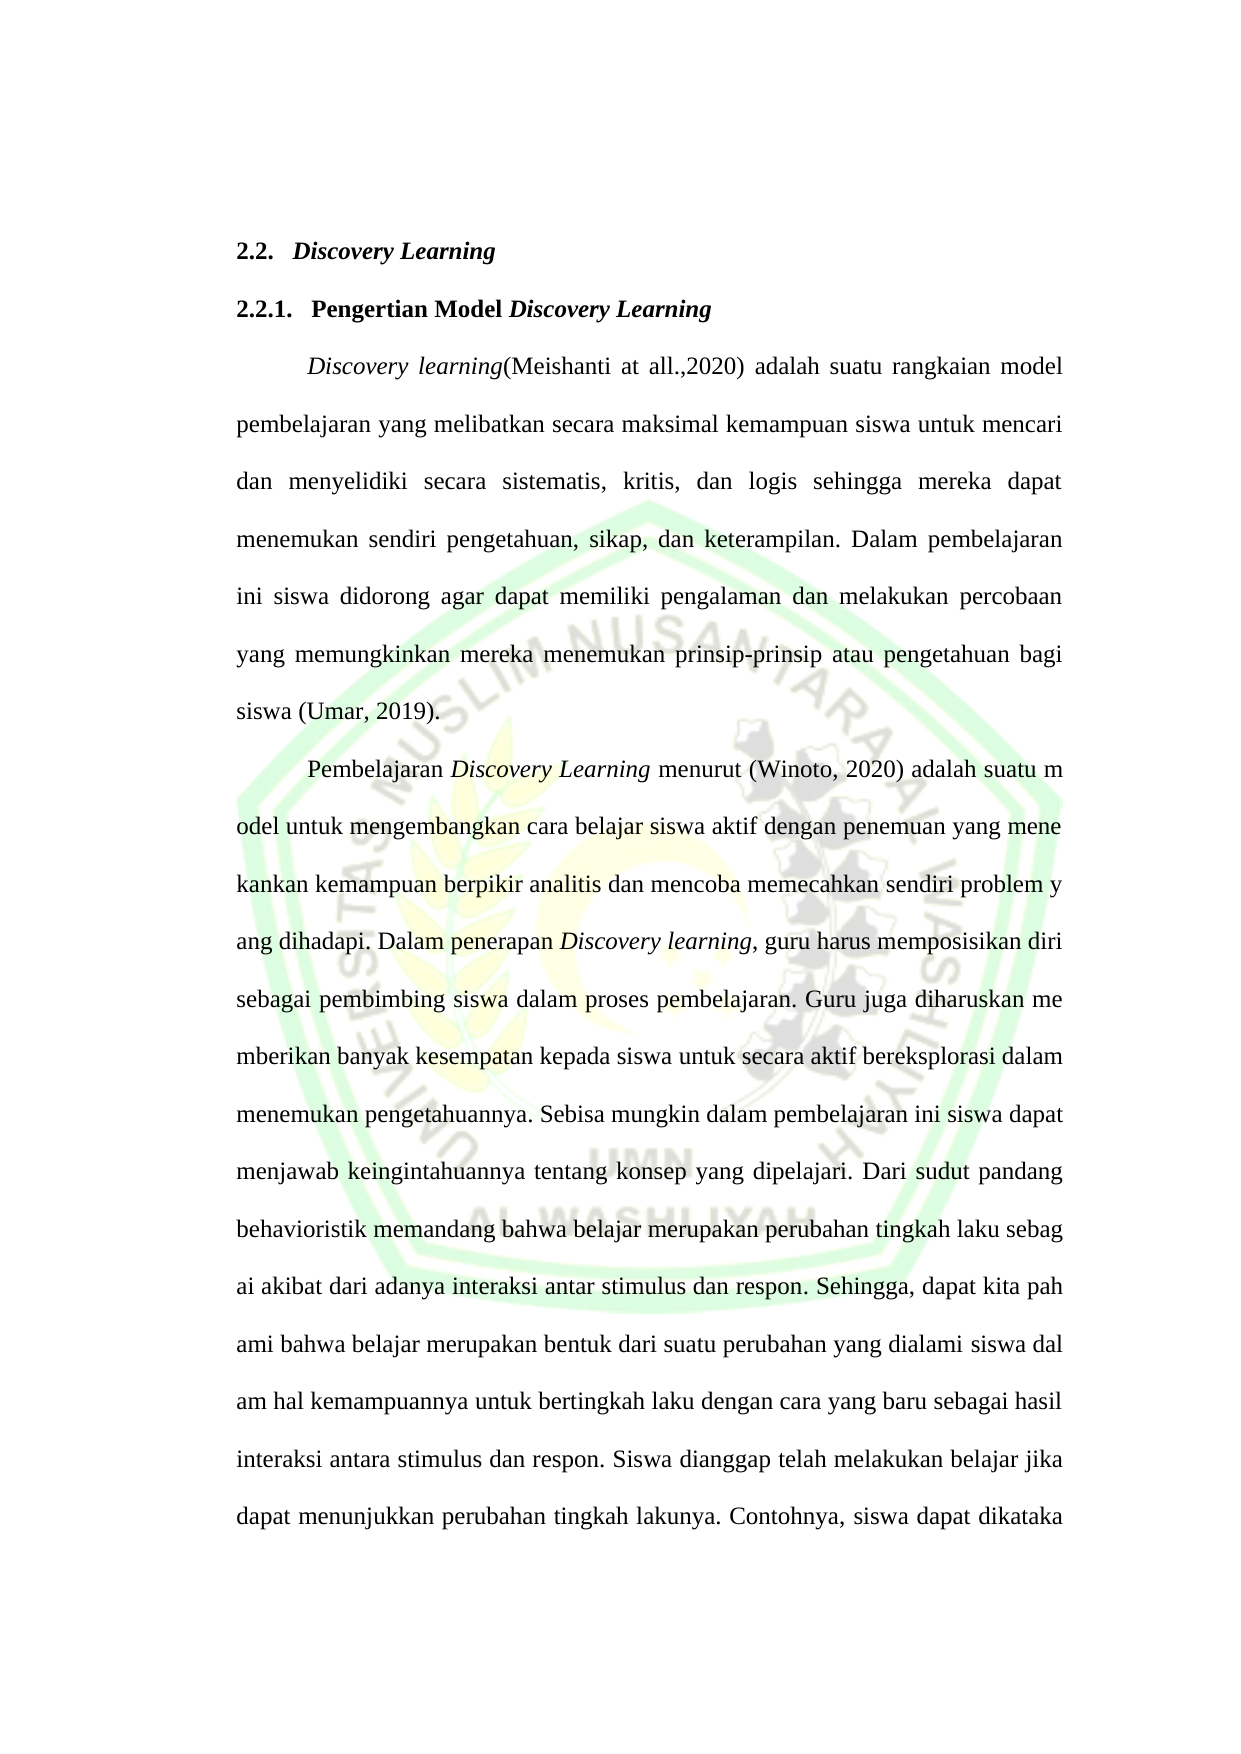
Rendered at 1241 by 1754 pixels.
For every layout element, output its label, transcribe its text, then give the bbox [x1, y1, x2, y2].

text Discovery learning adalah suatu rangkaian model pembelajaran yang melibatkan secara maksimal kemampuan siswa untuk mencari dan menyelidiki secara sistematis, kritis, dan logis sehingga mereka dapat menemukan sendiri pengetahuan, sikap, dan keterampilan. Dalam pembelajaran ini siswa didorong agar dapat memiliki pengalaman dan melakukan percobaan yang memungkinkan mereka menemukan prinsip-prinsip atau pengetahuan bagi siswa . [236, 351, 1063, 725]
subtitle 2.2.1. Pengertian Model Discovery Learning [236, 294, 1063, 322]
subtitle Discovery Learning [236, 236, 1063, 265]
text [236, 754, 1063, 1530]
